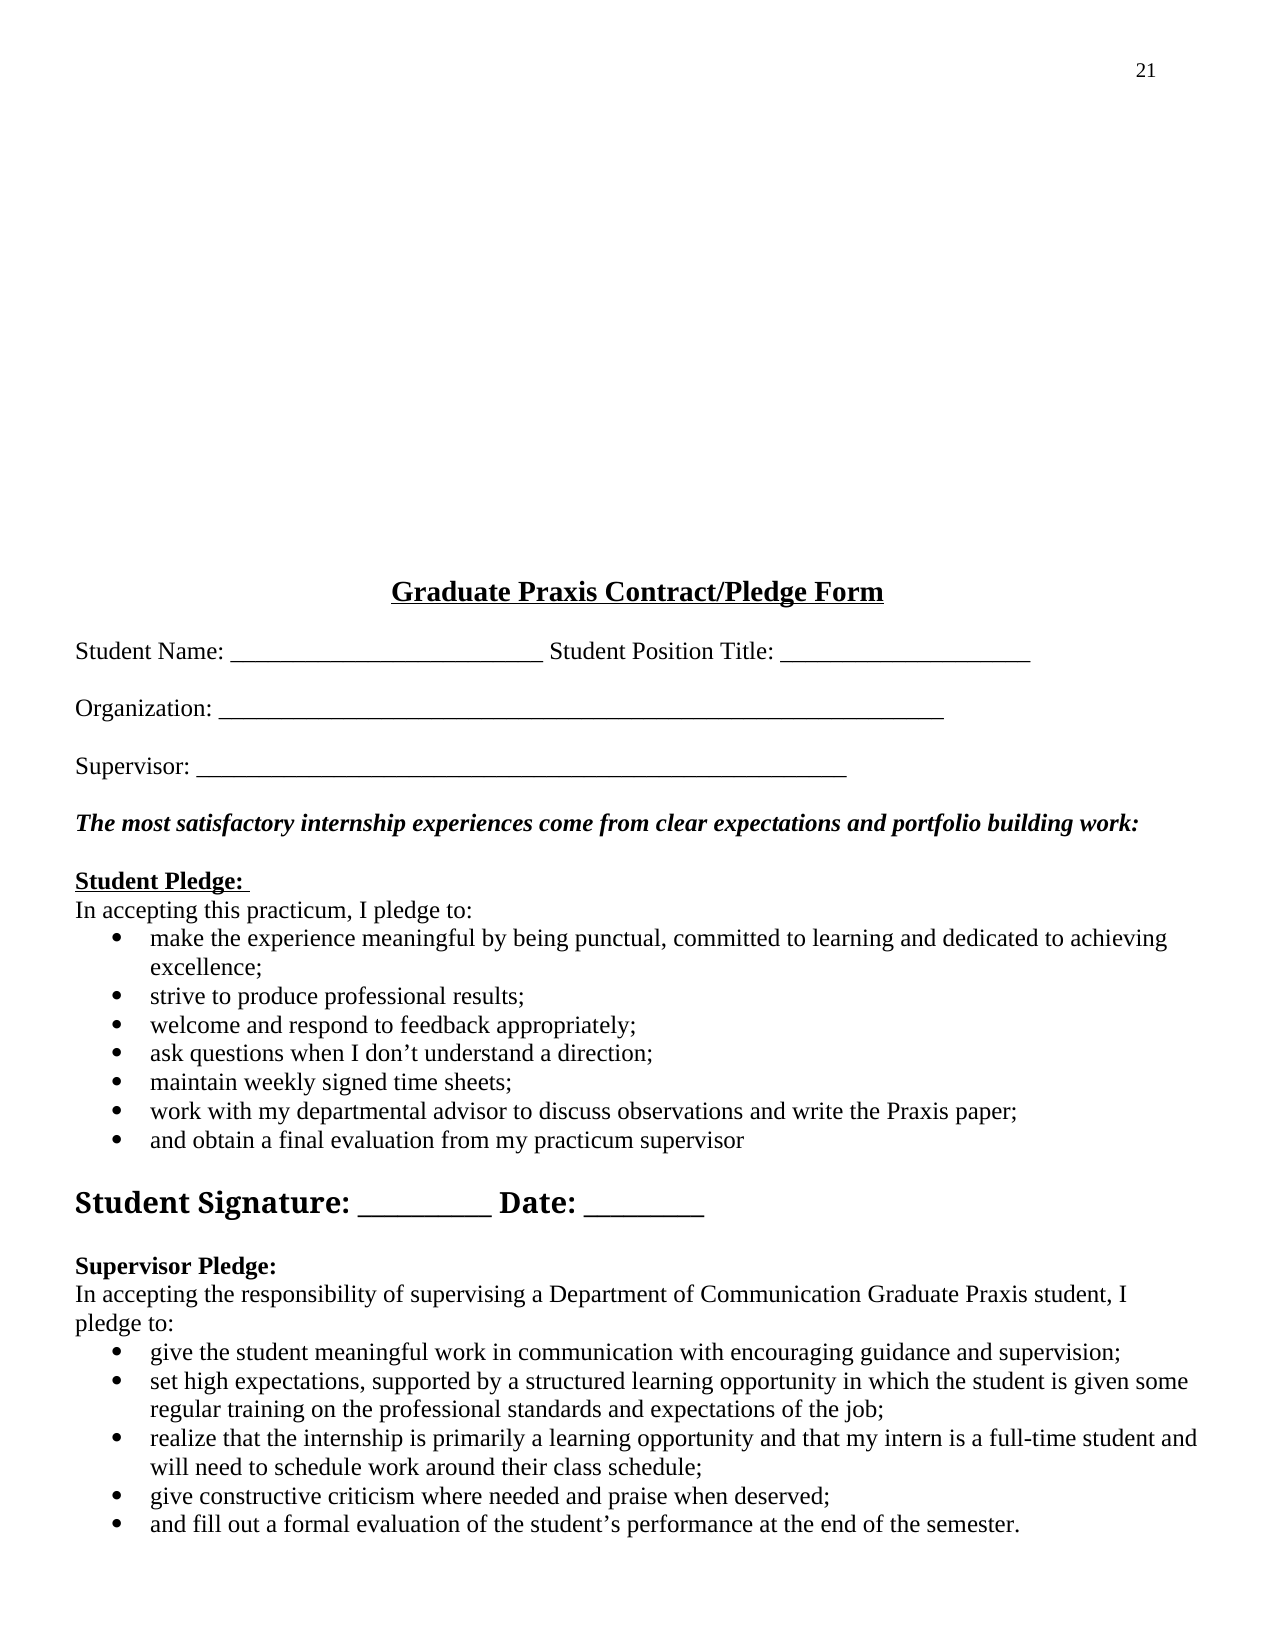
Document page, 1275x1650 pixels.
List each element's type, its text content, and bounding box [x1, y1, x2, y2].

list make the experience meaningful by being punctual, committed to learning and dedicated to achieving excellence; [112, 923, 1200, 981]
text In accepting the responsibility of supervising a Department of Communication Graduate Praxis student, I pledge to: [75, 1279, 1200, 1337]
list and fill out a formal evaluation of the student’s performance at the end of the semester. [112, 1509, 1200, 1538]
list ask questions when I don’t understand a direction; [112, 1038, 1200, 1067]
subtitle Student Signature: __________ Date: _________ [75, 1182, 1200, 1222]
text Student Name: _________________________ Student Position Title: ____________________ [75, 636, 1200, 665]
text Supervisor: ____________________________________________________ [75, 751, 1200, 780]
text Supervisor Pledge: [75, 1251, 1200, 1279]
list realize that the internship is primarily a learning opportunity and that my intern is a full-time student and will need to schedule work around their class schedule; [112, 1423, 1200, 1481]
text In accepting this practicum, I pledge to: [75, 895, 1200, 923]
list maintain weekly signed time sheets; [112, 1067, 1200, 1096]
title Graduate Praxis Contract/Pledge Form [75, 574, 1200, 607]
list and obtain a final evaluation from my practicum supervisor [112, 1125, 1200, 1153]
list give constructive criticism where needed and praise when deserved; [112, 1481, 1200, 1509]
list strive to produce professional results; [112, 981, 1200, 1010]
list work with my departmental advisor to discuss observations and write the Praxis paper; [112, 1096, 1200, 1125]
list give the student meaningful work in communication with encouraging guidance and supervision; [112, 1337, 1200, 1366]
text Organization: __________________________________________________________ [75, 693, 1200, 722]
list welcome and respond to feedback appropriately; [112, 1010, 1200, 1038]
list set high expectations, supported by a structured learning opportunity in which the student is given some regular training on the professional standards and expectations of the job; [112, 1366, 1200, 1423]
text Student Pledge: [75, 866, 1200, 895]
text The most satisfactory internship experiences come from clear expectations and portfolio building work: [75, 808, 1200, 837]
